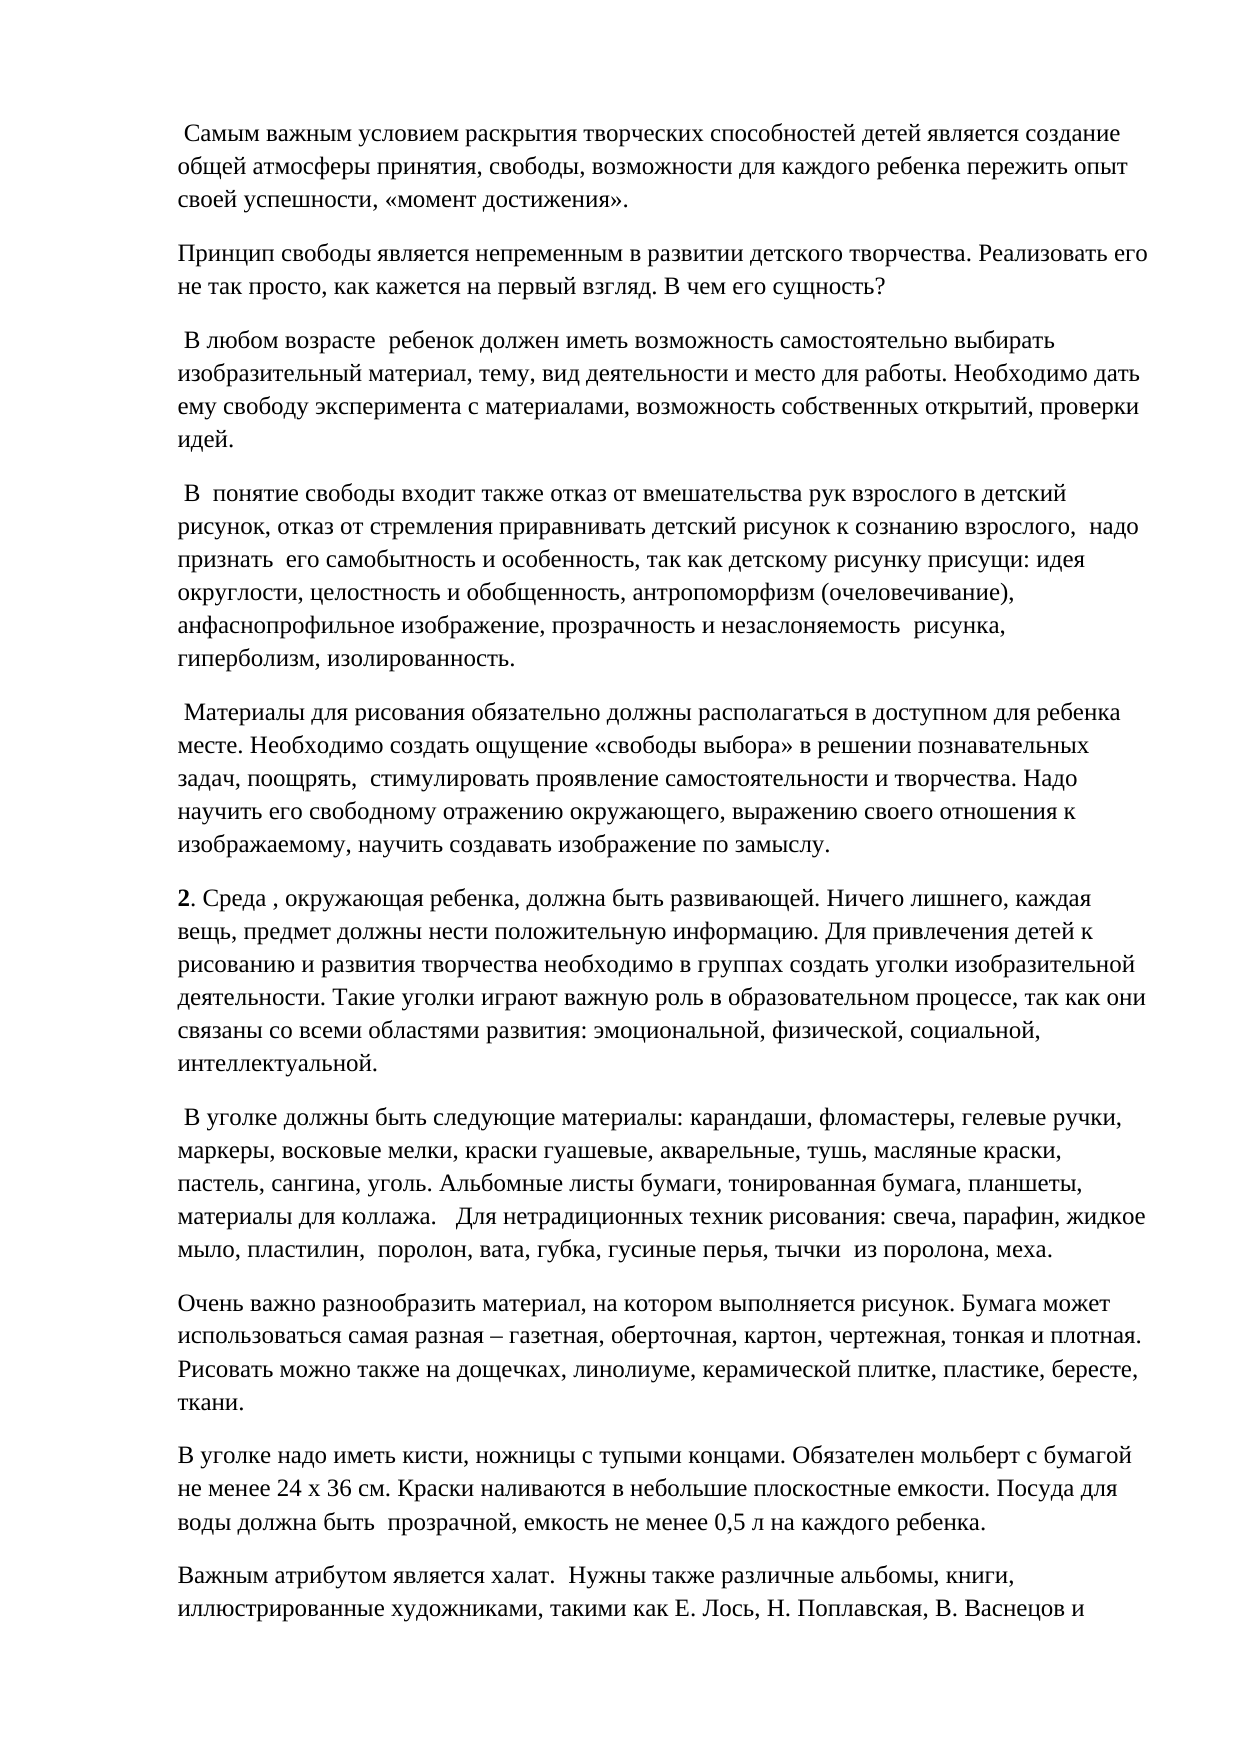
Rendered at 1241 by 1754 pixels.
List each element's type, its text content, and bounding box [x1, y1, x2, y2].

text 2. Среда , окружающая ребенка, должна быть развивающей. Ничего лишнего, каждая вещь, предмет должны нести положительную информацию. Для привлечения детей к рисованию и развития творчества необходимо в группах создать уголки изобразительной деятельности. Такие уголки играют важную роль в образовательном процессе, так как они связаны со всеми областями развития: эмоциональной, физической, социальной, интеллектуальной. [177, 883, 1152, 1077]
text В уголке должны быть следующие материалы: карандаши, фломастеры, гелевые ручки, маркеры, восковые мелки, краски гуашевые, акварельные, тушь, масляные краски, пастель, сангина, уголь. Альбомные листы бумаги, тонированная бумага, планшеты, материалы для коллажа. Для нетрадиционных техник рисования: свеча, парафин, жидкое мыло, пластилин, поролон, вата, губка, гусиные перья, тычки из поролона, меха. [177, 1102, 1152, 1262]
text В уголке надо иметь кисти, ножницы с тупыми концами. Обязателен мольберт с бумагой не менее 24 х 36 см. Краски наливаются в небольшие плоскостные емкости. Посуда для воды должна быть прозрачной, емкость не менее 0,5 л на каждого ребенка. [177, 1441, 1152, 1535]
text В понятие свободы входит также отказ от вмешательства рук взрослого в детский рисунок, отказ от стремления приравнивать детский рисунок к сознанию взрослого, надо признать его самобытность и особенность, так как детскому рисунку присущи: идея округлости, целостность и обобщенность, антропоморфизм (очеловечивание), анфаснопрофильное изображение, прозрачность и незаслоняемость рисунка, гиперболизм, изолированность. [177, 478, 1152, 672]
text Очень важно разнообразить материал, на котором выполняется рисунок. Бумага может использоваться самая разная – газетная, оберточная, картон, чертежная, тонкая и плотная. Рисовать можно также на дощечках, линолиуме, керамической плитке, пластике, бересте, ткани. [177, 1288, 1152, 1415]
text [177, 1560, 1152, 1622]
text Принцип свободы является непременным в развитии детского творчества. Реализовать его не так просто, как кажется на первый взгляд. В чем его сущность? [177, 238, 1152, 300]
text Материалы для рисования обязательно должны располагаться в доступном для ребенка месте. Необходимо создать ощущение «свободы выбора» в решении познавательных задач, поощрять, стимулировать проявление самостоятельности и творчества. Надо научить его свободному отражению окружающего, выражению своего отношения к изображаемому, научить создавать изображение по замыслу. [177, 697, 1152, 858]
text Самым важным условием раскрытия творческих способностей детей является создание общей атмосферы принятия, свободы, возможности для каждого ребенка пережить опыт своей успешности, «момент достижения». [177, 118, 1152, 213]
text В любом возрасте ребенок должен иметь возможность самостоятельно выбирать изобразительный материал, тему, вид деятельности и место для работы. Необходимо дать ему свободу эксперимента с материалами, возможность собственных открытий, проверки идей. [177, 325, 1152, 453]
